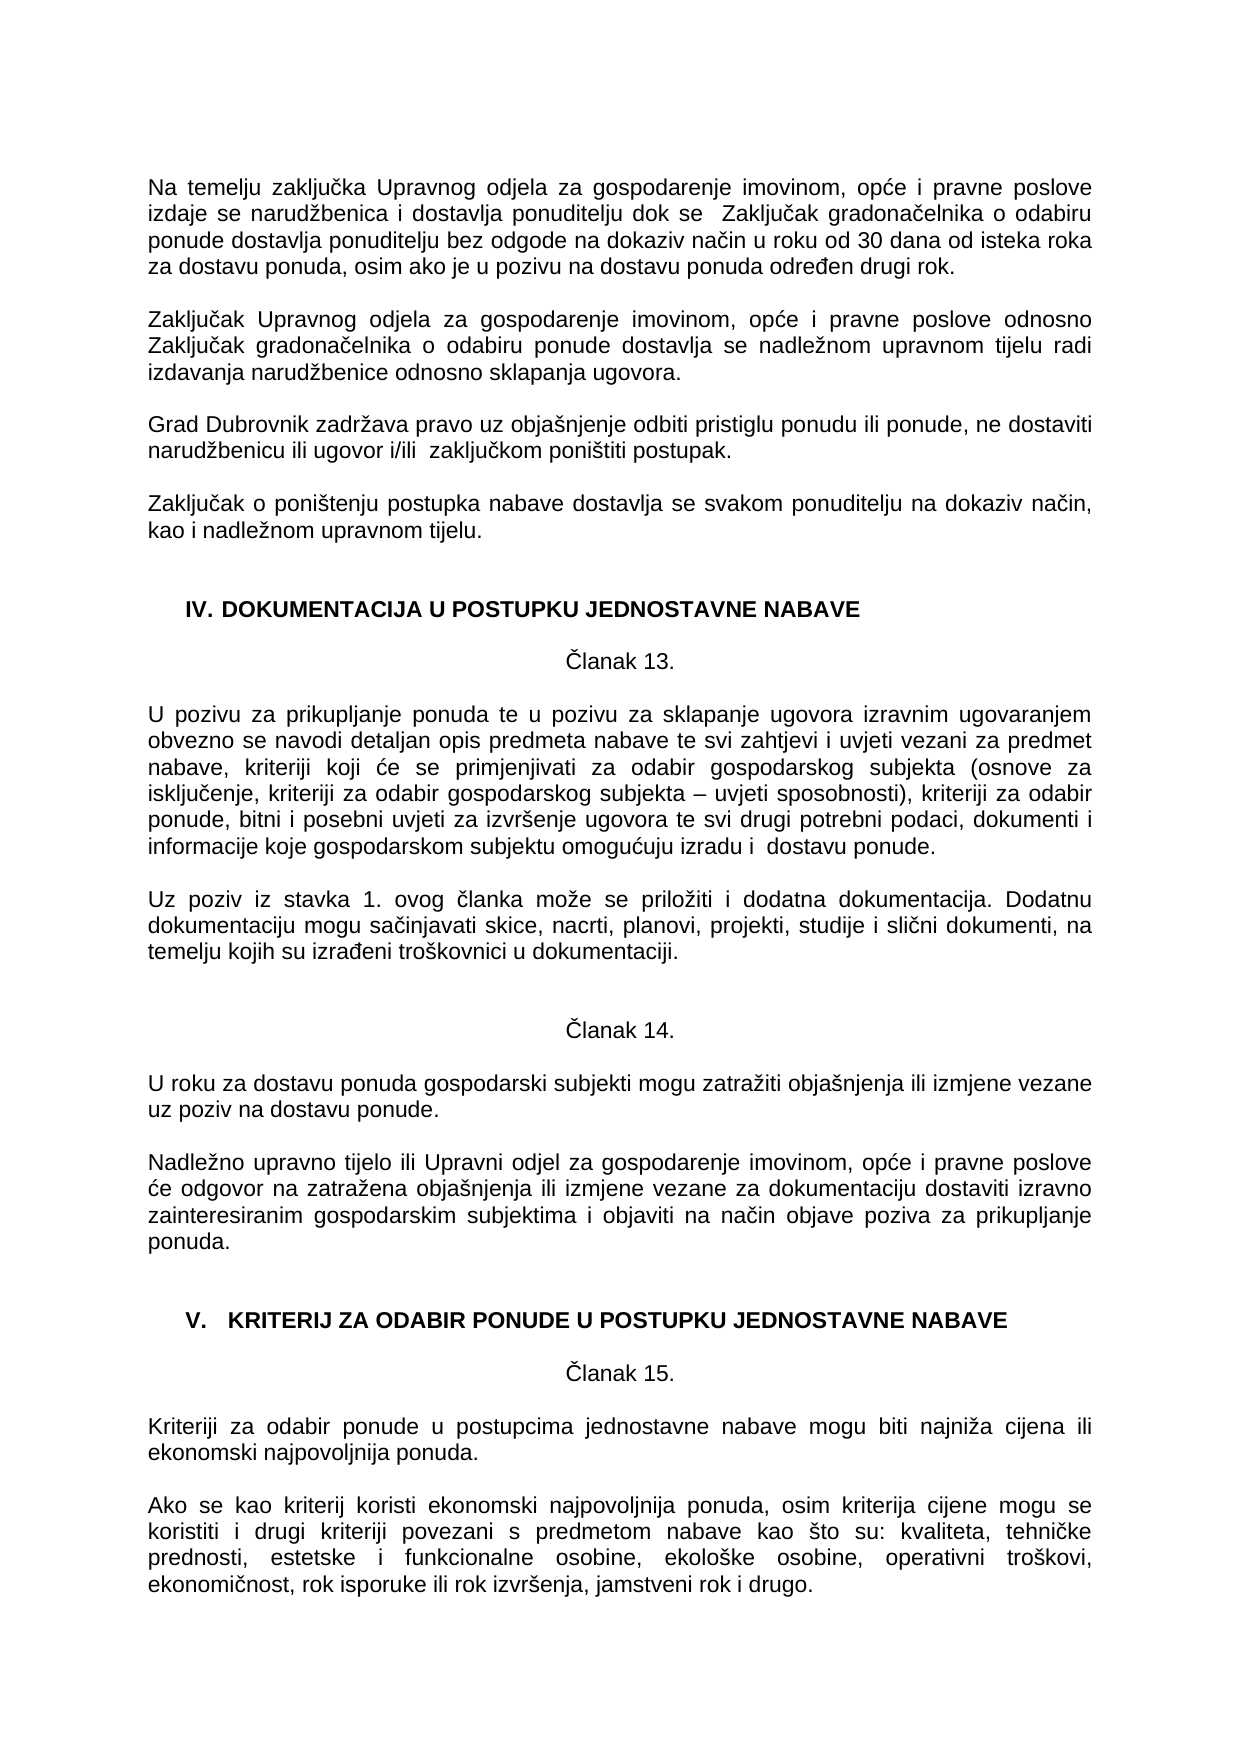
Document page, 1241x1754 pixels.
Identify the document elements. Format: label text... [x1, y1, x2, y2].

text Članak 14. [148, 1017, 1093, 1044]
text Ako se kao kriterij koristi ekonomski najpovoljnija ponuda, osim kriterija cijene mogu se koristiti i drugi kriteriji povezani s predmetom nabave kao što su: kvaliteta, tehničke prednosti, estetske i funkcionalne osobine, ekološke osobine, operativni troškovi, ekonomičnost, rok isporuke ili rok izvršenja, jamstveni rok i drugo. [148, 1492, 1093, 1597]
text Uz poziv iz stavka 1. ovog članka može se priložiti i dodatna dokumentacija. Dodatnu dokumentaciju mogu sačinjavati skice, nacrti, planovi, projekti, studije i slični dokumenti, na temelju kojih su izrađeni troškovnici u dokumentaciji. [148, 886, 1093, 964]
list KRITERIJ ZA ODABIR PONUDE U POSTUPKU JEDNOSTAVNE NABAVE [185, 1307, 1093, 1333]
text Zaključak Upravnog odjela za gospodarenje imovinom, opće i pravne poslove odnosno Zaključak gradonačelnika o odabiru ponude dostavlja se nadležnom upravnom tijelu radi izdavanja narudžbenice odnosno sklapanja ugovora. [148, 306, 1093, 385]
text Zaključak o poništenju postupka nabave dostavlja se svakom ponuditelju na dokaziv način, kao i nadležnom upravnom tijelu. [148, 490, 1093, 543]
list DOKUMENTACIJA U POSTUPKU JEDNOSTAVNE NABAVE [185, 596, 1093, 622]
text Kriteriji za odabir ponude u postupcima jednostavne nabave mogu biti najniža cijena ili ekonomski najpovoljnija ponuda. [148, 1413, 1093, 1465]
text U roku za dostavu ponuda gospodarski subjekti mogu zatražiti objašnjenja ili izmjene vezane uz poziv na dostavu ponude. [148, 1070, 1093, 1123]
text Nadležno upravno tijelo ili Upravni odjel za gospodarenje imovinom, opće i pravne poslove će odgovor na zatražena objašnjenja ili izmjene vezane za dokumentaciju dostaviti izravno zainteresiranim gospodarskim subjektima i objaviti na način objave poziva za prikupljanje ponuda. [148, 1149, 1093, 1254]
text Članak 13. [148, 648, 1093, 675]
text U pozivu za prikupljanje ponuda te u pozivu za sklapanje ugovora izravnim ugovaranjem obvezno se navodi detaljan opis predmeta nabave te svi zahtjevi i uvjeti vezani za predmet nabave, kriteriji koji će se primjenjivati za odabir gospodarskog subjekta (osnove za isključenje, kriteriji za odabir gospodarskog subjekta – uvjeti sposobnosti), kriteriji za odabir ponude, bitni i posebni uvjeti za izvršenje ugovora te svi drugi potrebni podaci, dokumenti i informacije koje gospodarskom subjektu omogućuju izradu i dostavu ponude. [148, 701, 1093, 859]
text Na temelju zaključka Upravnog odjela za gospodarenje imovinom, opće i pravne poslove izdaje se narudžbenica i dostavlja ponuditelju dok se Zaključak gradonačelnika o odabiru ponude dostavlja ponuditelju bez odgode na dokaziv način u roku od 30 dana od isteka roka za dostavu ponuda, osim ako je u pozivu na dostavu ponuda određen drugi rok. [148, 174, 1093, 279]
text Članak 15. [148, 1360, 1093, 1386]
text Grad Dubrovnik zadržava pravo uz objašnjenje odbiti pristiglu ponudu ili ponude, ne dostaviti narudžbenicu ili ugovor i/ili zaključkom poništiti postupak. [148, 411, 1093, 464]
